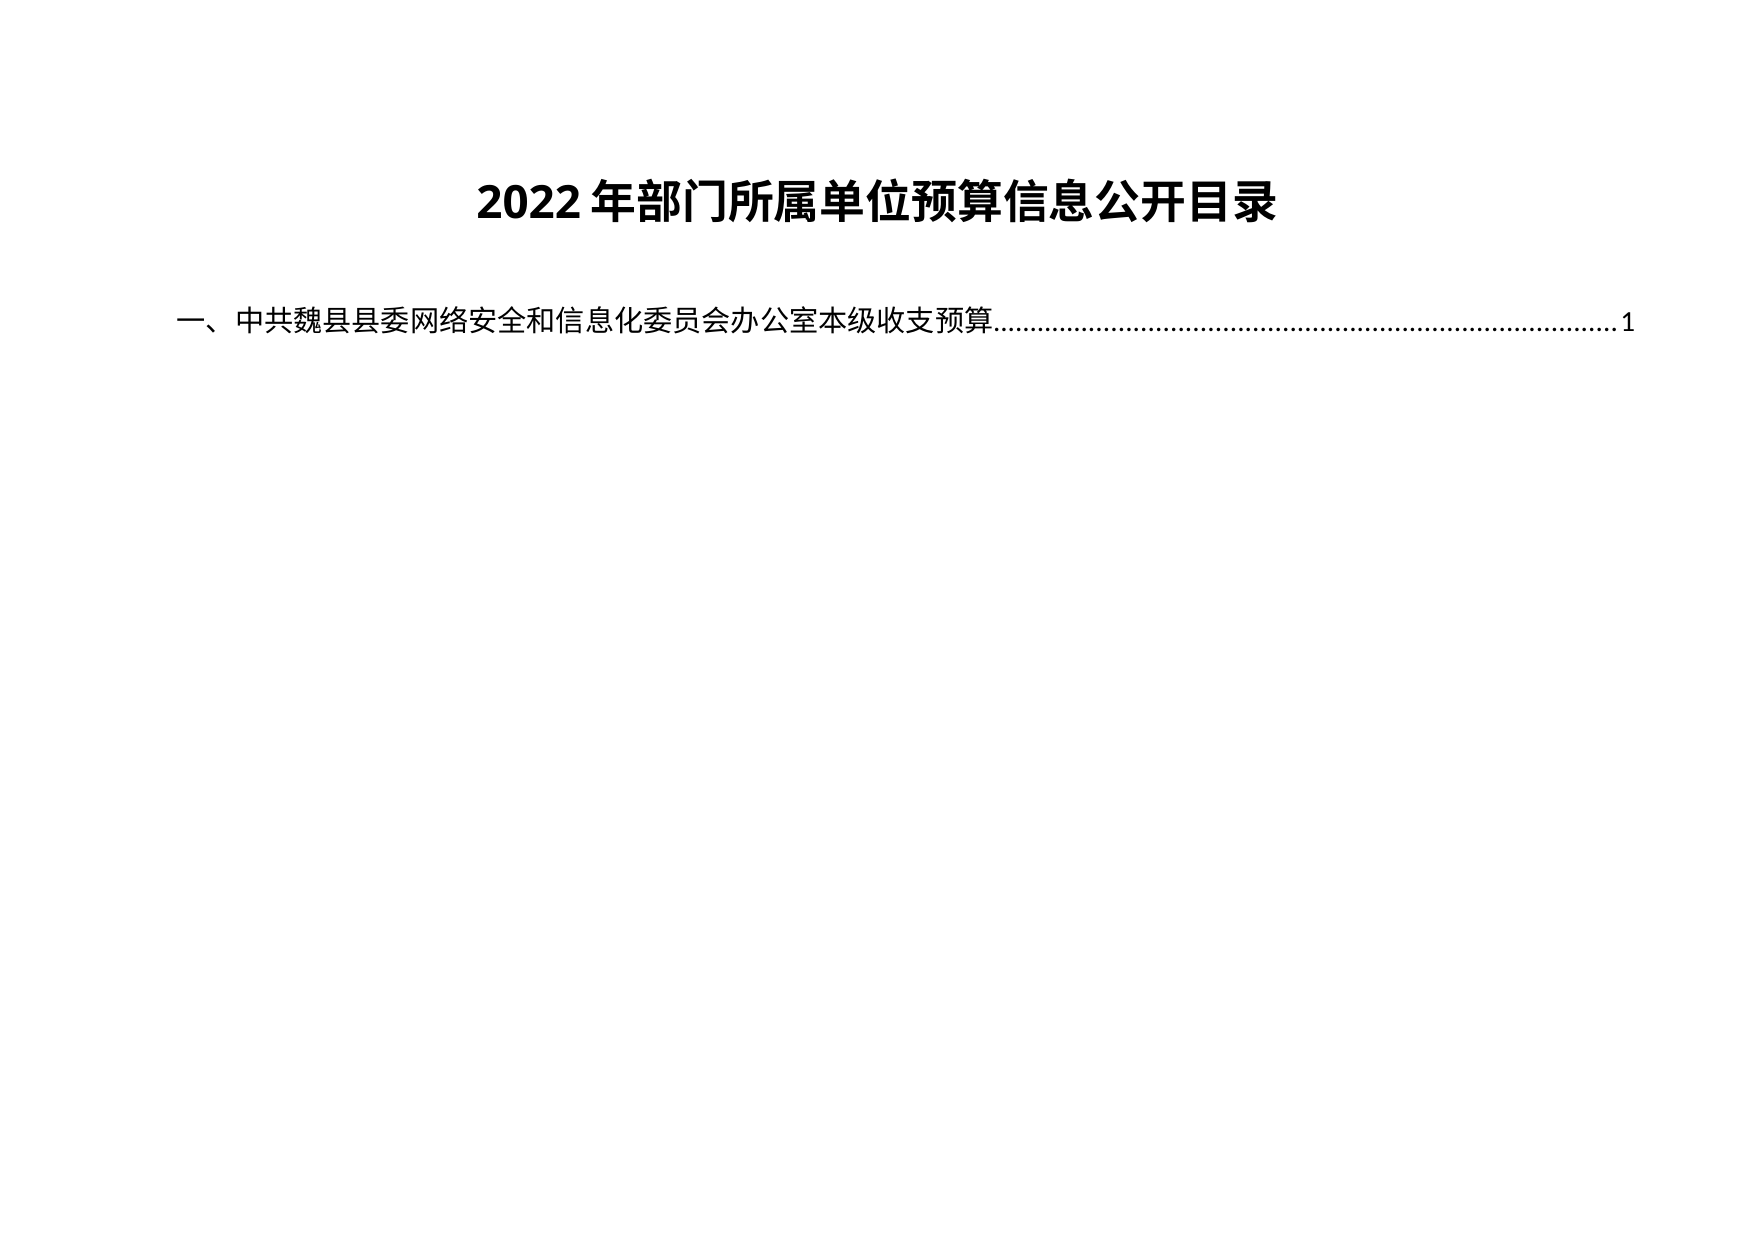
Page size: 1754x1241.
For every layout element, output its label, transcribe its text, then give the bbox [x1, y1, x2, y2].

text 一、中共魏县县委网络安全和信息化委员会办公室本级收支预算 1 [118, 298, 1636, 340]
text 2022年部门所属单位预算信息公开目录 [118, 165, 1636, 232]
